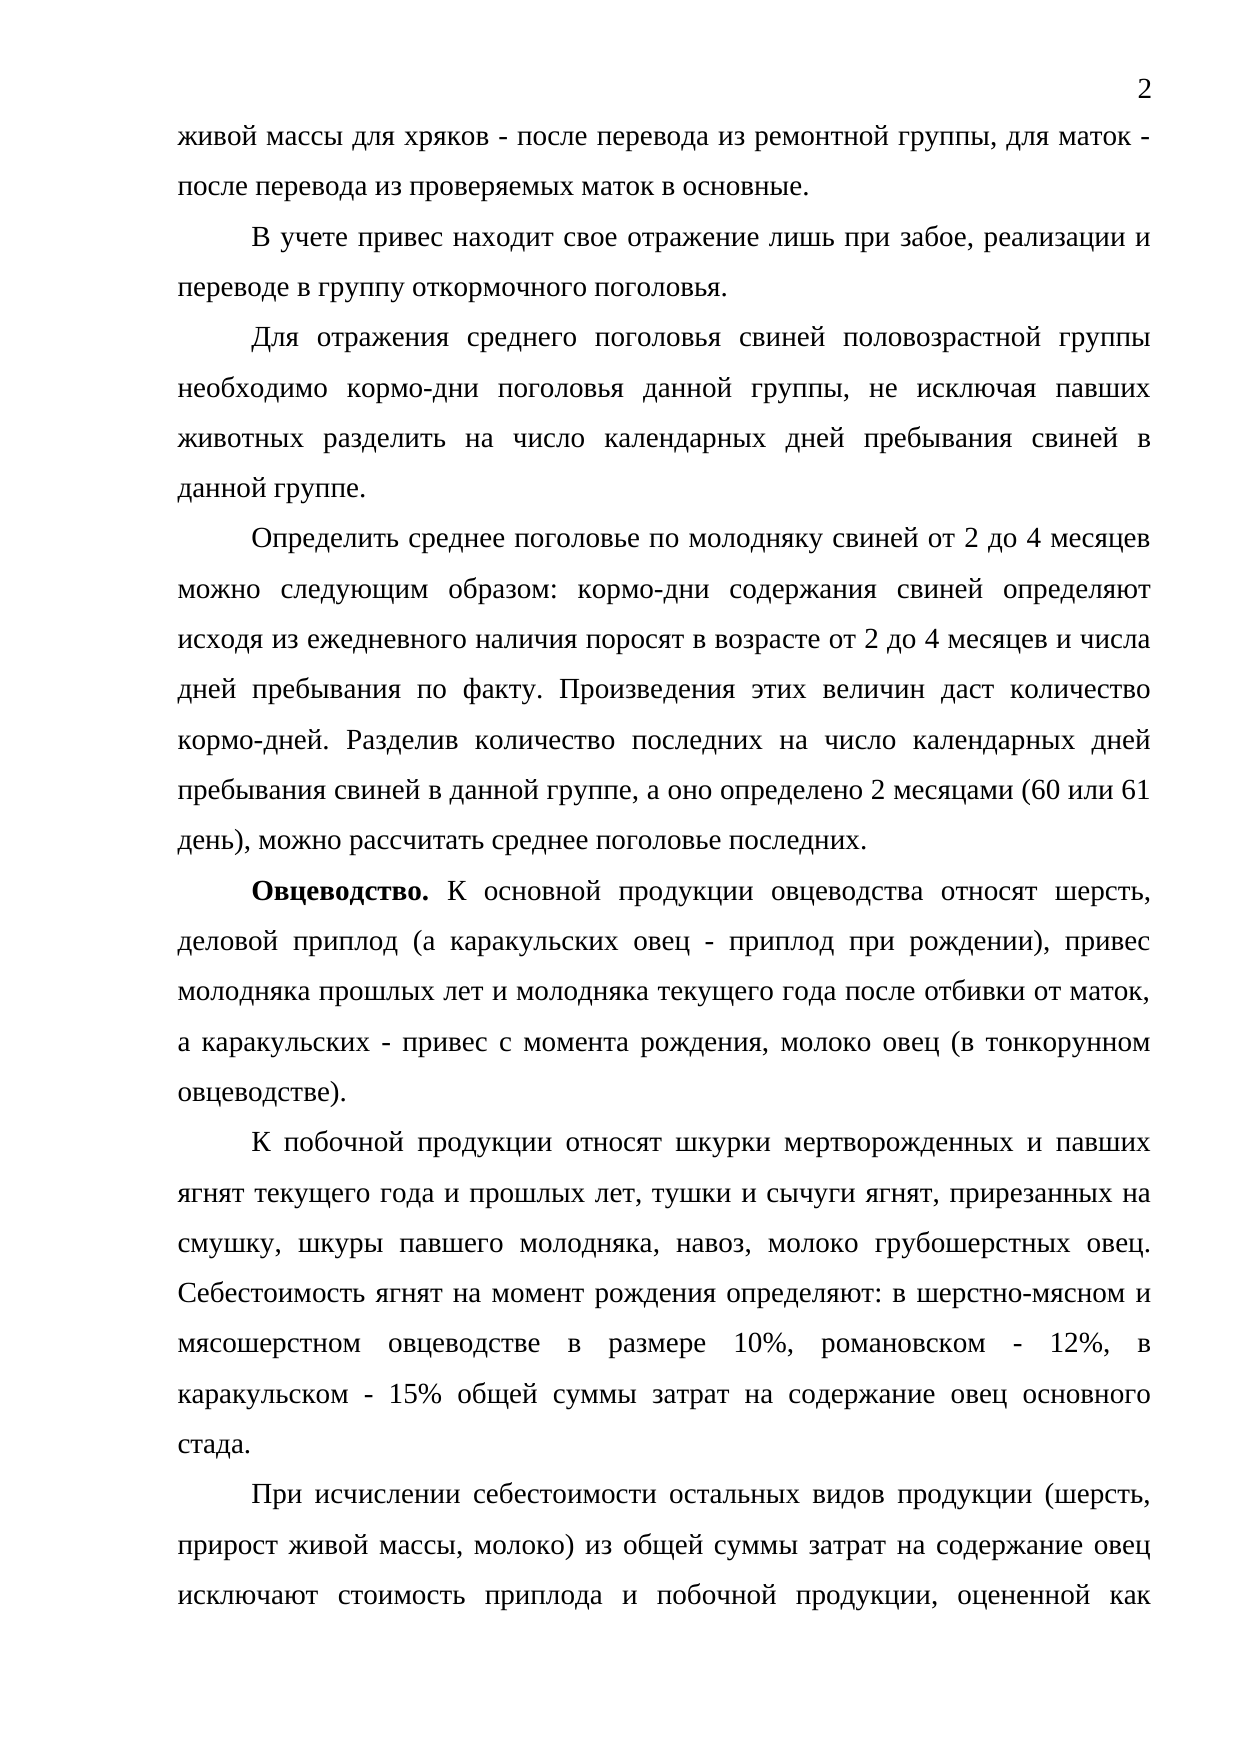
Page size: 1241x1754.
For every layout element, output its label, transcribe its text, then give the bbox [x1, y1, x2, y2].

text К побочной продукции относят шкурки мертворожденных и павших ягнят текущего года и прошлых лет, тушки и сычуги ягнят, прирезанных на смушку, шкуры павшего молодняка, навоз, молоко грубошерстных овец. Себестоимость ягнят на момент рождения определяют: в шерстно-мясном и мясошерстном овцеводстве в размере 10%, романовском - 12%, в каракульском - 15% общей суммы затрат на содержание овец основного стада. [177, 1124, 1152, 1460]
text В учете привес находит свое отражение лишь при забое, реализации и переводе в группу откормочного поголовья. [177, 219, 1152, 303]
text Овцеводство. К основной продукции овцеводства относят шерсть, деловой приплод (а каракульских овец - приплод при рождении), привес молодняка прошлых лет и молодняка текущего года после отбивки от маток, а каракульских - привес с момента рождения, молоко овец (в тонкорунном овцеводстве). [177, 873, 1152, 1108]
text Определить среднее поголовье по молодняку свиней от 2 до 4 месяцев можно следующим образом: кормо-дни содержания свиней определяют исходя из ежедневного наличия поросят в возрасте от 2 до 4 месяцев и числа дней пребывания по факту. Произведения этих величин даст количество кормо-дней. Разделив количество последних на число календарных дней пребывания свиней в данной группе, а оно определено 2 месяцами (60 или 61 день), можно рассчитать среднее поголовье последних. [177, 521, 1152, 856]
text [177, 118, 1152, 202]
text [177, 1477, 1152, 1611]
text Для отражения среднего поголовья свиней половозрастной группы необходимо кормо-дни поголовья данной группы, не исключая павших животных разделить на число календарных дней пребывания свиней в данной группе. [177, 319, 1152, 504]
